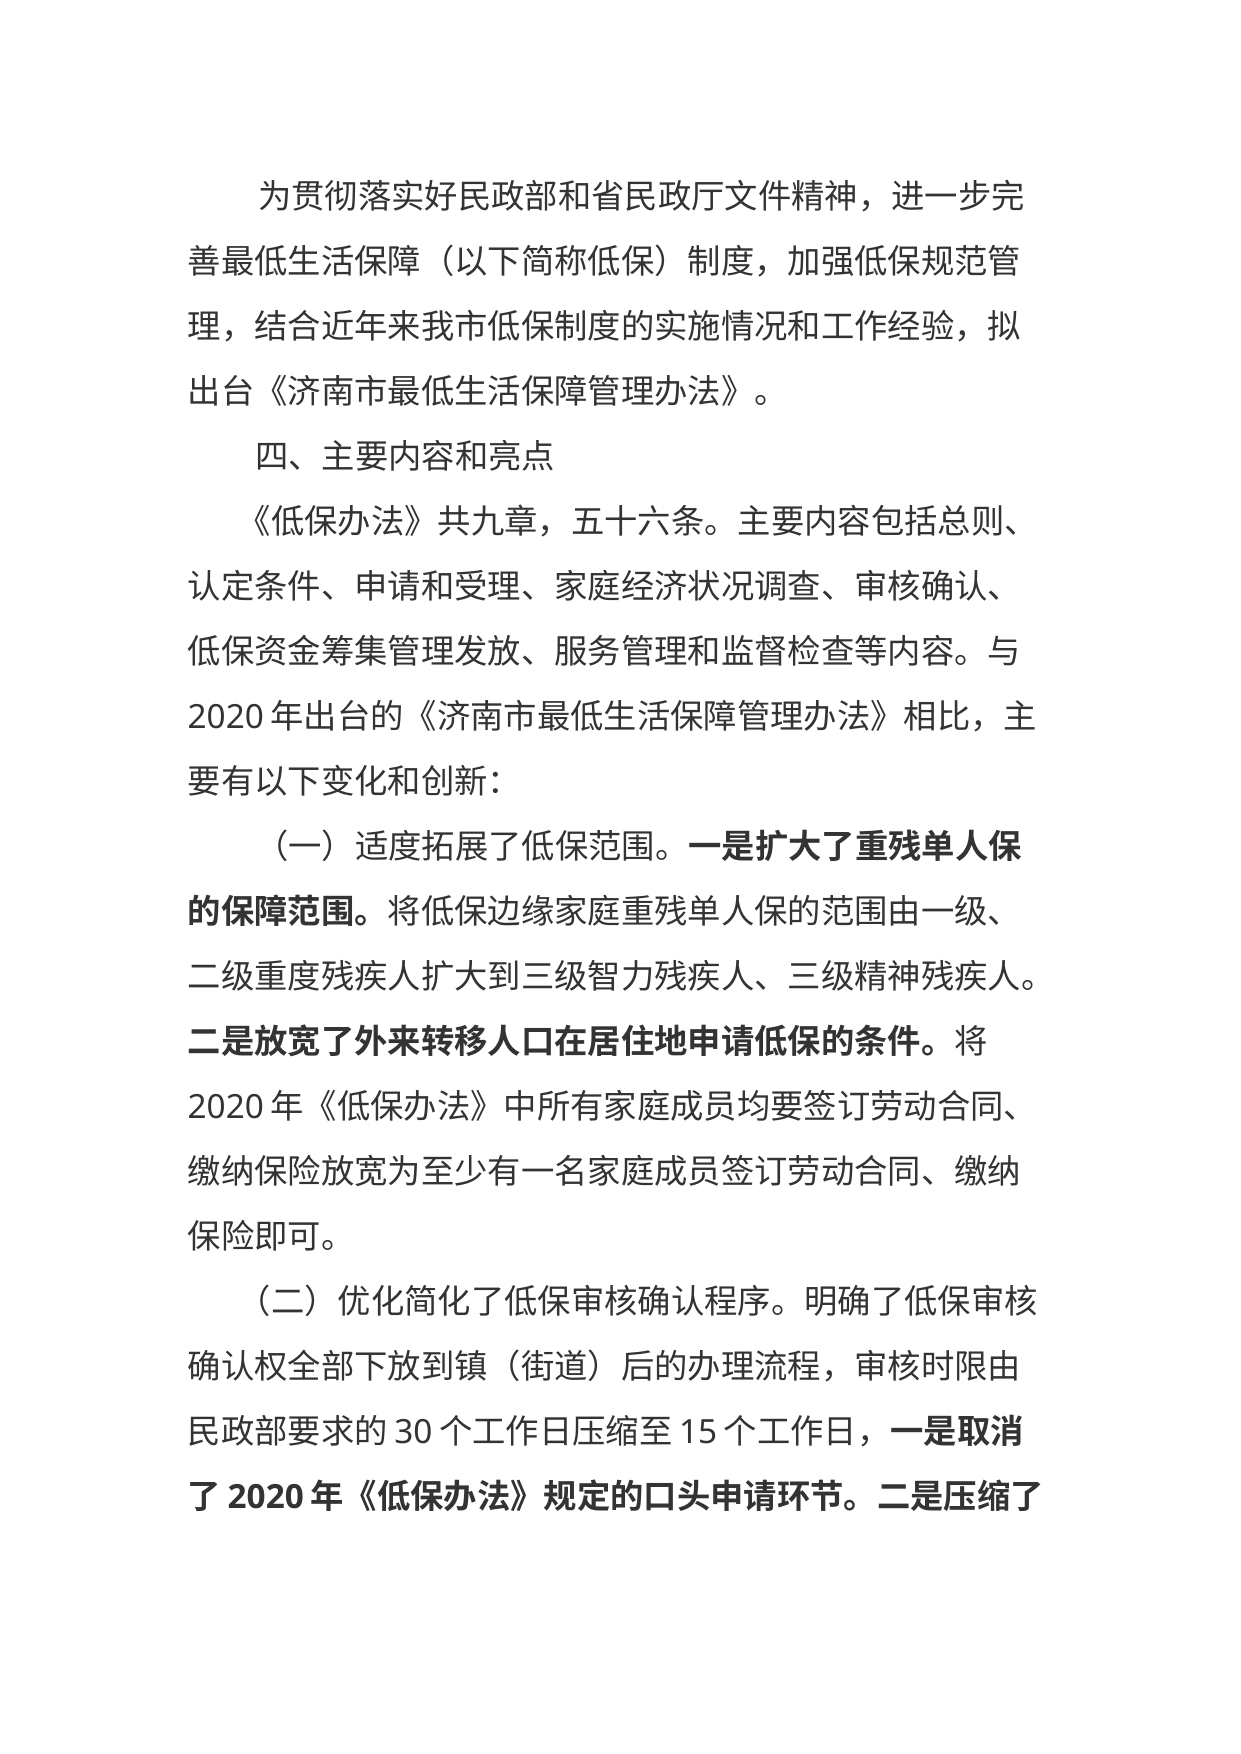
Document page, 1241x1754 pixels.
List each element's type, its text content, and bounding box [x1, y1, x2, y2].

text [187, 1267, 1053, 1527]
text 《低保办法》共九章，五十六条。主要内容包括总则、认定条件、申请和受理、家庭经济状况调查、审核确认、低保资金筹集管理发放、服务管理和监督检查等内容。与2020年出台的《济南市最低生活保障管理办法》相比，主要有以下变化和创新： [187, 487, 1053, 812]
text （一）适度拓展了低保范围。一是扩大了重残单人保的保障范围。将低保边缘家庭重残单人保的范围由一级、二级重度残疾人扩大到三级智力残疾人、三级精神残疾人。二是放宽了外来转移人口在居住地申请低保的条件。将2020年《低保办法》中所有家庭成员均要签订劳动合同、缴纳保险放宽为至少有一名家庭成员签订劳动合同、缴纳保险即可。 [187, 812, 1053, 1267]
text 为贯彻落实好民政部和省民政厅文件精神，进一步完善最低生活保障（以下简称低保）制度，加强低保规范管理，结合近年来我市低保制度的实施情况和工作经验，拟出台《济南市最低生活保障管理办法》。 [187, 162, 1053, 422]
text 四、主要内容和亮点 [187, 422, 1053, 487]
